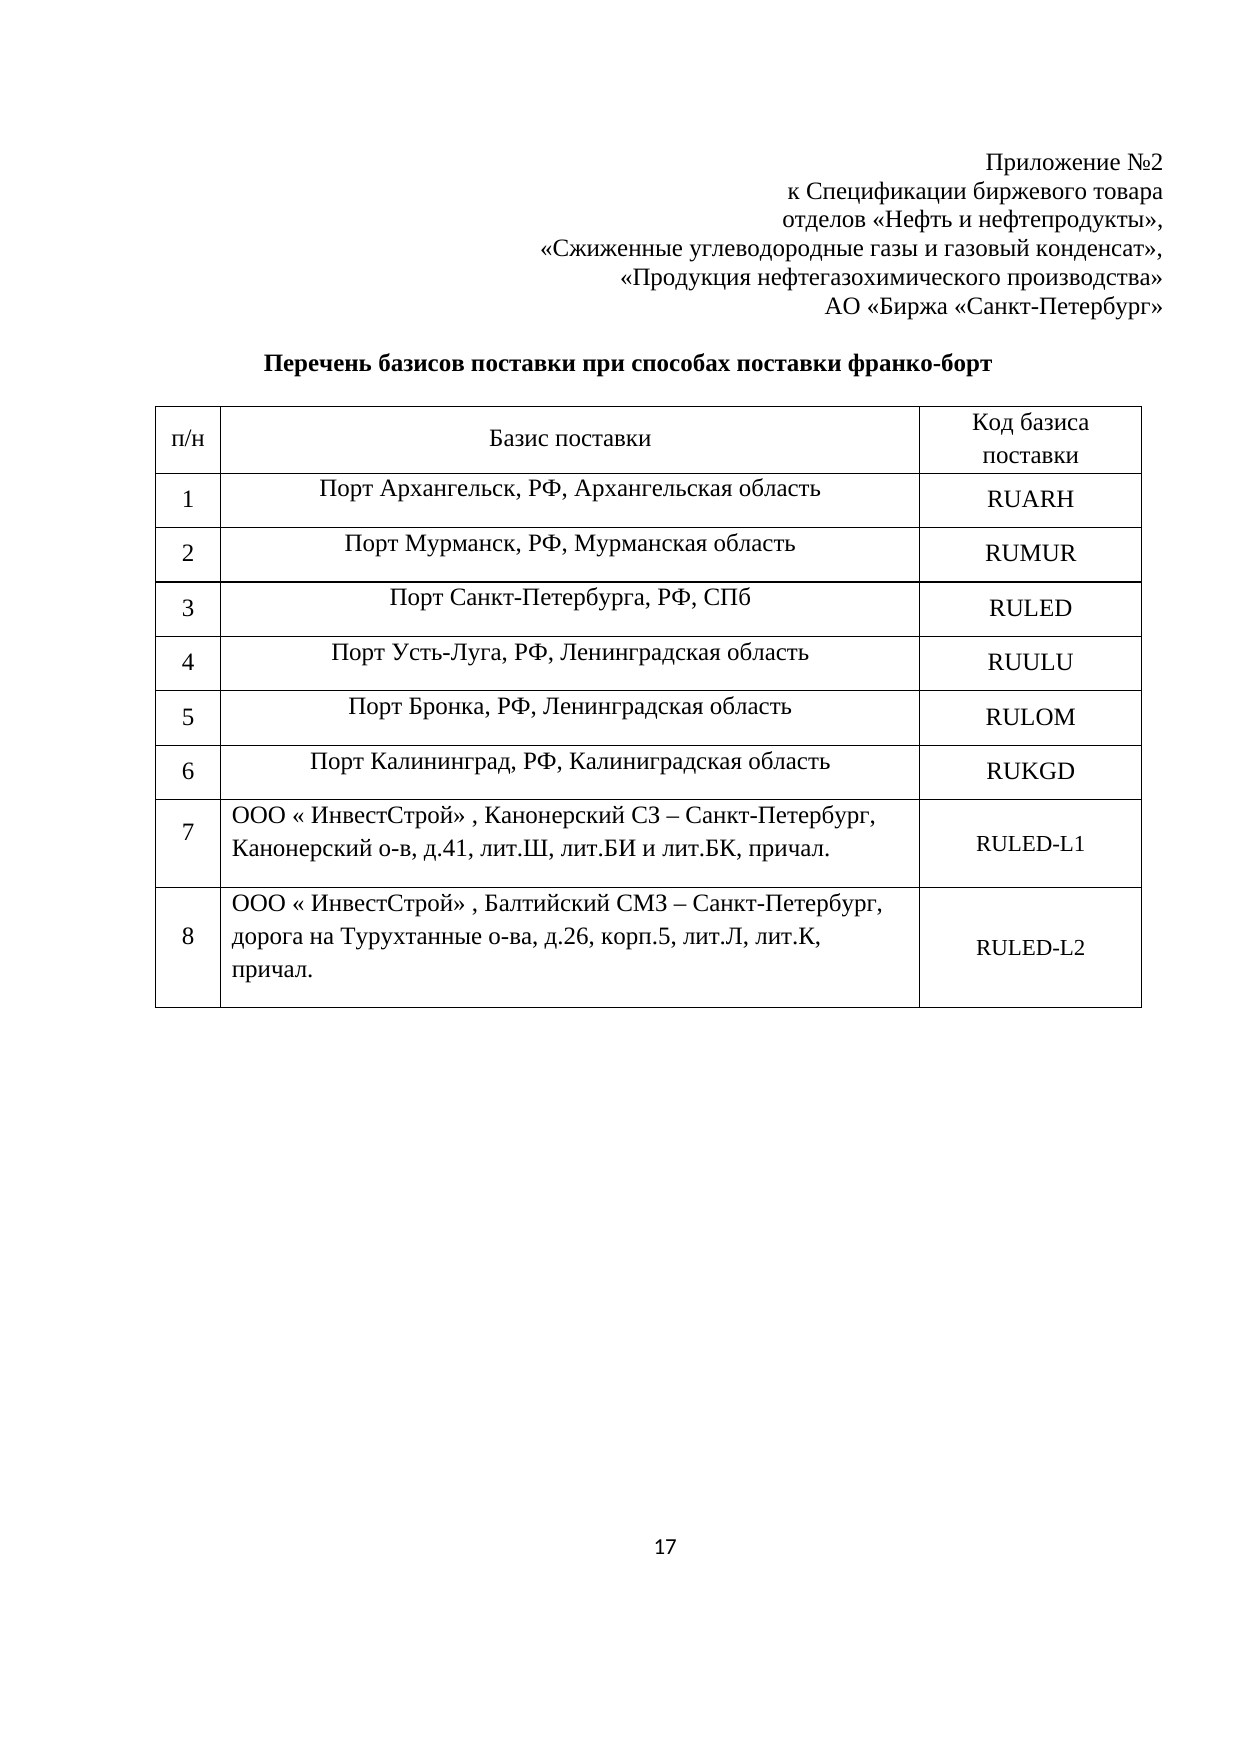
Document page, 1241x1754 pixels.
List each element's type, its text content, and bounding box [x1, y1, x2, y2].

table_cell Порт Архангельск, РФ, Архангельская область [221, 474, 919, 527]
table_cell RUMUR [920, 528, 1141, 581]
table_cell 1 [156, 474, 220, 527]
table_cell RULED [920, 583, 1141, 636]
table_cell Порт Бронка, РФ, Ленинградская область [221, 691, 919, 745]
text Приложение №2 [167, 147, 1163, 176]
text «Сжиженные углеводородные газы и газовый конденсат», [167, 233, 1163, 262]
text «Продукция нефтегазохимического производства» [167, 262, 1163, 291]
table_cell 2 [156, 528, 220, 581]
table_header Код базиса поставки [920, 407, 1141, 472]
table_cell RULED-L2 [920, 888, 1141, 1007]
table_cell 3 [156, 583, 220, 636]
table_cell 8 [156, 888, 220, 1007]
table_cell Порт Калининград, РФ, Калиниградская область [221, 746, 919, 799]
table_cell RULED-L1 [920, 800, 1141, 887]
table_cell Порт Усть-Луга, РФ, Ленинградская область [221, 637, 919, 690]
table_cell ООО « ИнвестСтрой» , Канонерский СЗ – Санкт-Петербург, Канонерский о-в, д.41, лит.Ш, лит.БИ и лит.БК, причал. [221, 800, 919, 887]
table_cell Порт Санкт-Петербурга, РФ, СПб [221, 583, 919, 636]
table_cell 4 [156, 637, 220, 690]
table_cell 6 [156, 746, 220, 799]
text АО «Биржа «Санкт-Петербург» [167, 291, 1163, 319]
table_header Базис поставки [221, 407, 919, 472]
text отделов «Нефть и нефтепродукты», [167, 204, 1163, 233]
table_cell ООО « ИнвестСтрой» , Балтийский СМЗ – Санкт-Петербург, дорога на Турухтанные о-ва, д.26, корп.5, лит.Л, лит.К, причал. [221, 888, 919, 1007]
text Перечень базисов поставки при способах поставки франко-борт [93, 348, 1163, 377]
table_cell Порт Мурманск, РФ, Мурманская область [221, 528, 919, 581]
table_cell RUULU [920, 637, 1141, 690]
table_header п/н [156, 407, 220, 472]
table_cell RULOM [920, 691, 1141, 745]
table_cell RUARH [920, 474, 1141, 527]
table_cell RUKGD [920, 746, 1141, 799]
table_cell 7 [156, 800, 220, 887]
table_cell 5 [156, 691, 220, 745]
text к Спецификации биржевого товара [167, 176, 1163, 204]
